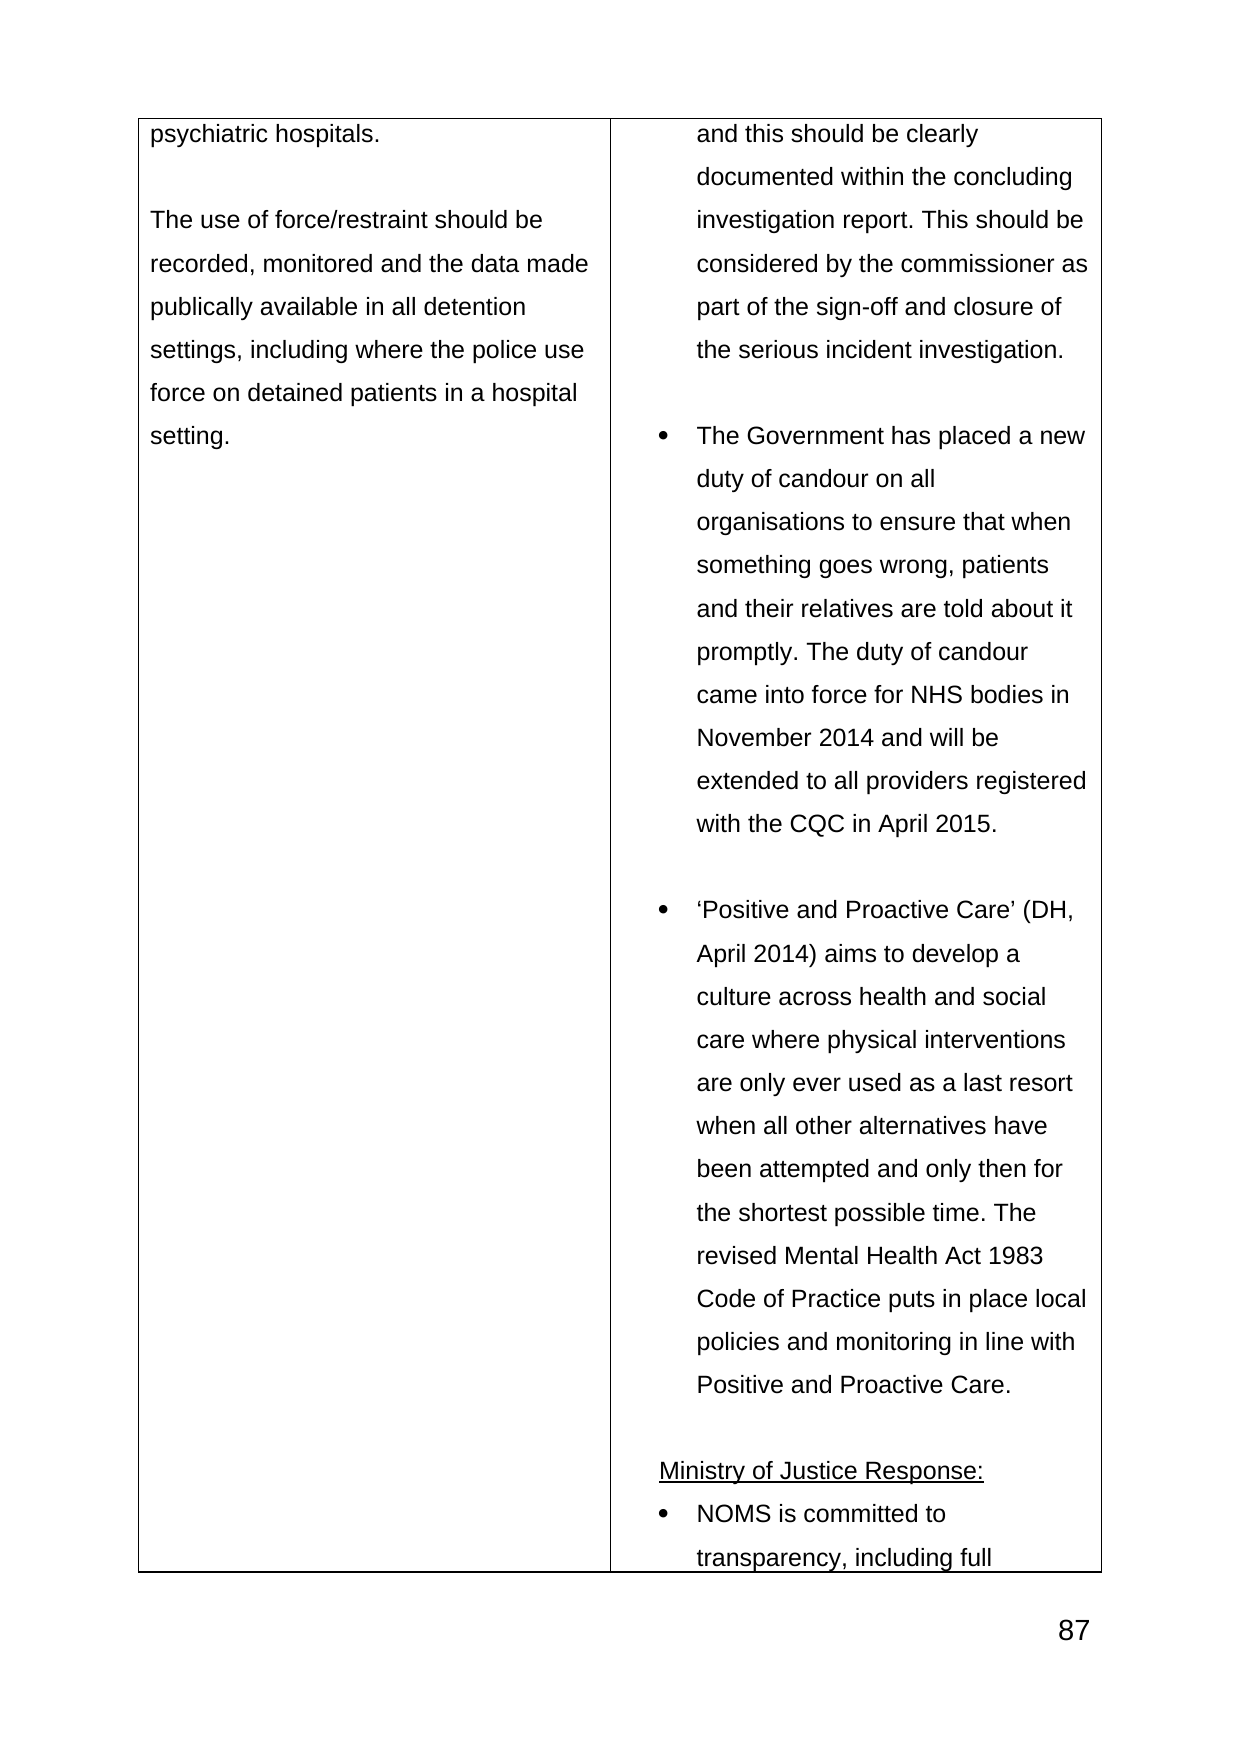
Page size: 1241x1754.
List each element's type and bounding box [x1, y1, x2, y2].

table_cell [139, 119, 610, 1571]
table_cell [611, 119, 1101, 1571]
